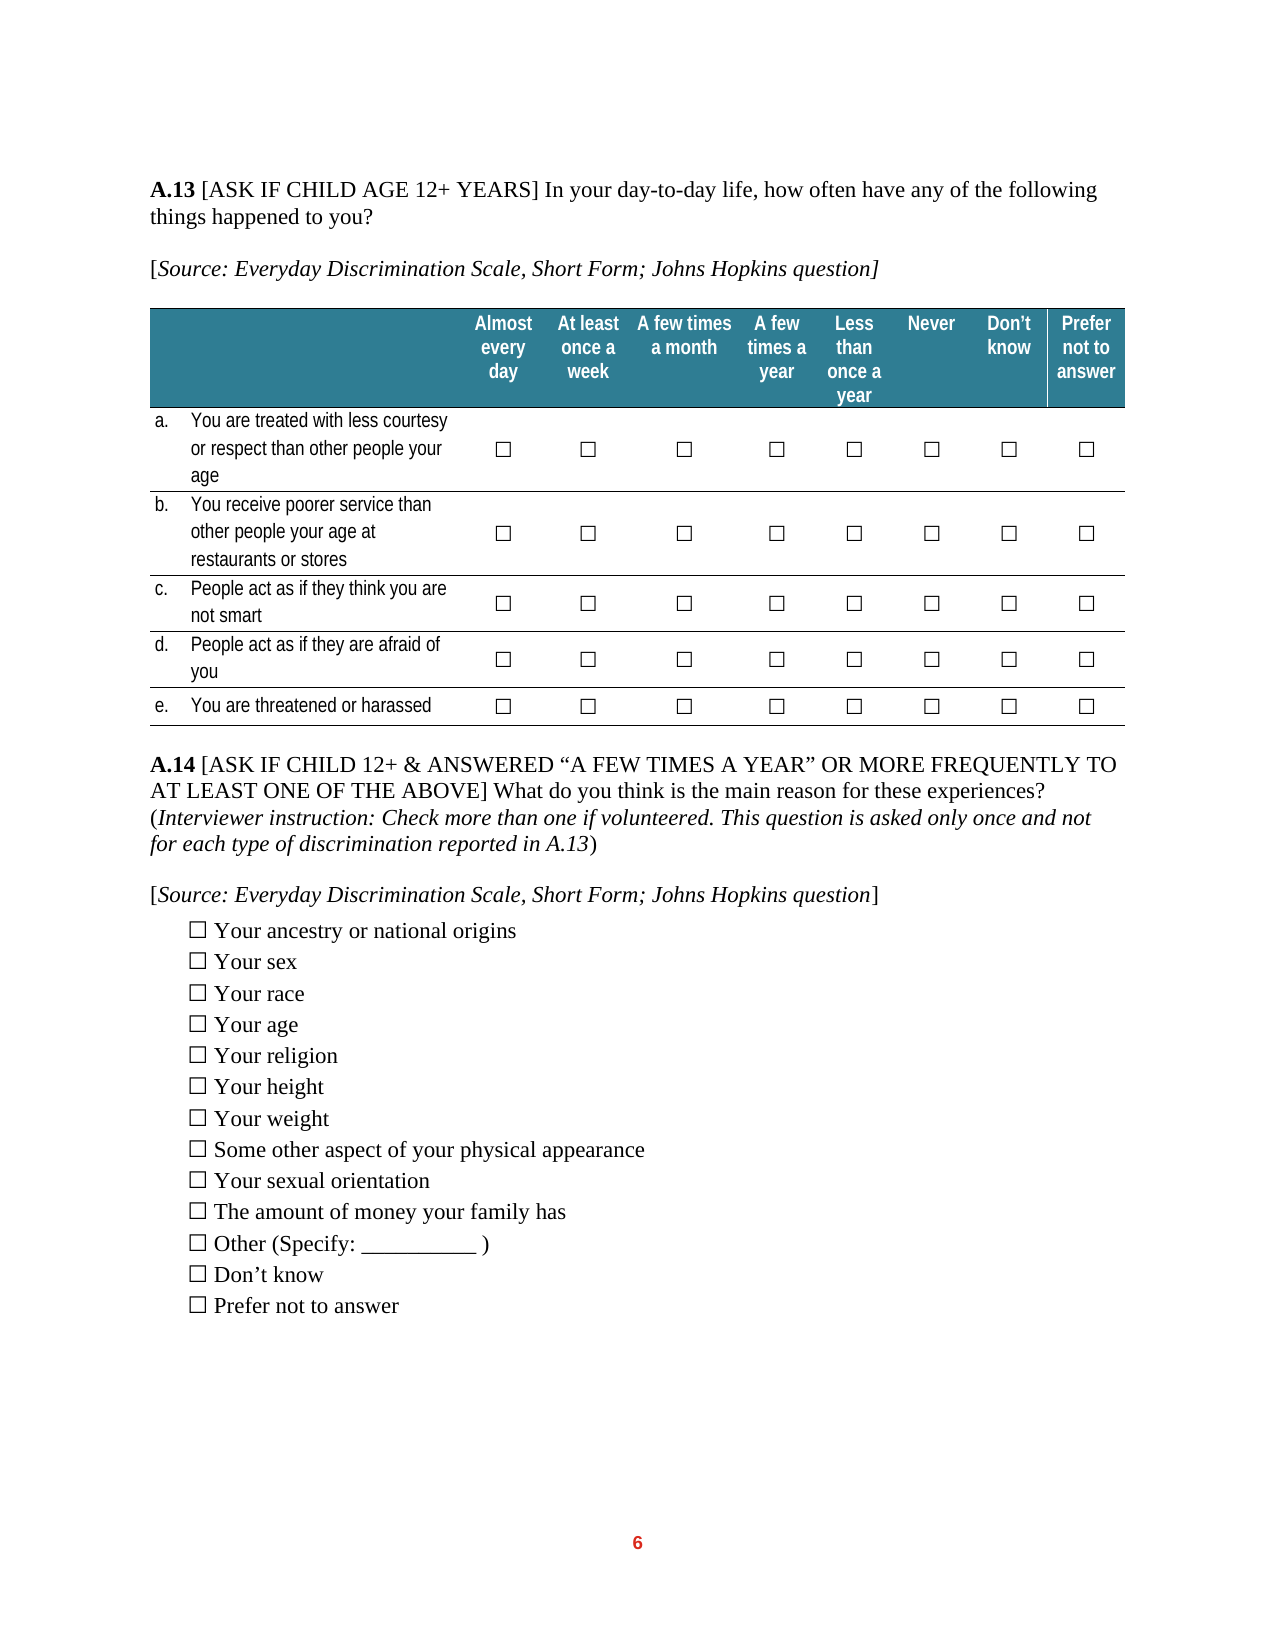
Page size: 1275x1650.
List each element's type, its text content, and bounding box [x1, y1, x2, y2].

table_header A few times a year [738, 309, 815, 407]
text Your sex [187, 945, 1125, 977]
table_cell You receive poorer service than other people your age at restaurants or stores [150, 492, 461, 574]
text A.13 [ASK IF CHILD AGE 12+ YEARS] In your day-to-day life, how often have any of the following things happened to you? [150, 176, 1125, 229]
table_header A few times a month [630, 309, 738, 407]
text Your ancestry or national origins [187, 914, 1125, 945]
table_cell You are treated with less courtesy or respect than other people your age [150, 408, 461, 491]
text Your height [187, 1070, 1125, 1102]
text Don’t know [187, 1258, 1125, 1289]
table_header [150, 309, 461, 407]
table_header Never [893, 309, 970, 407]
text Other (Specify: __________ ) [187, 1227, 1125, 1258]
table_cell People act as if they are afraid of you [150, 632, 461, 687]
text Some other aspect of your physical appearance [187, 1133, 1125, 1164]
text A.14 [ASK IF CHILD 12+ & ANSWERED “A FEW TIMES A YEAR” OR MORE FREQUENTLY TO AT LEAST ONE OF THE ABOVE] What do you think is the main reason for these experiences? (Interviewer instruction: Check more than one if volunteered. This question is asked only once and not for each type of discrimination reported in A.13) [150, 751, 1125, 856]
text Your religion [187, 1039, 1125, 1070]
text Your weight [187, 1102, 1125, 1133]
text Your age [187, 1008, 1125, 1039]
text The amount of money your family has [187, 1195, 1125, 1227]
text [Source: Everyday Discrimination Scale, Short Form; Johns Hopkins question] [150, 255, 1125, 282]
table_cell You are threatened or harassed [150, 688, 461, 725]
table_header Less than once a year [815, 309, 893, 407]
text Your race [187, 977, 1125, 1008]
text Prefer not to answer [187, 1289, 1125, 1320]
table_header At least once a week [546, 309, 630, 407]
text Your sexual orientation [187, 1164, 1125, 1195]
text [Source: Everyday Discrimination Scale, Short Form; Johns Hopkins question] [150, 881, 1125, 908]
table_cell People act as if they think you are not smart [150, 576, 461, 631]
table_header Don’t know [970, 309, 1047, 407]
table_header Almost every day [461, 309, 546, 407]
table_header Prefer not to answer [1048, 309, 1125, 407]
